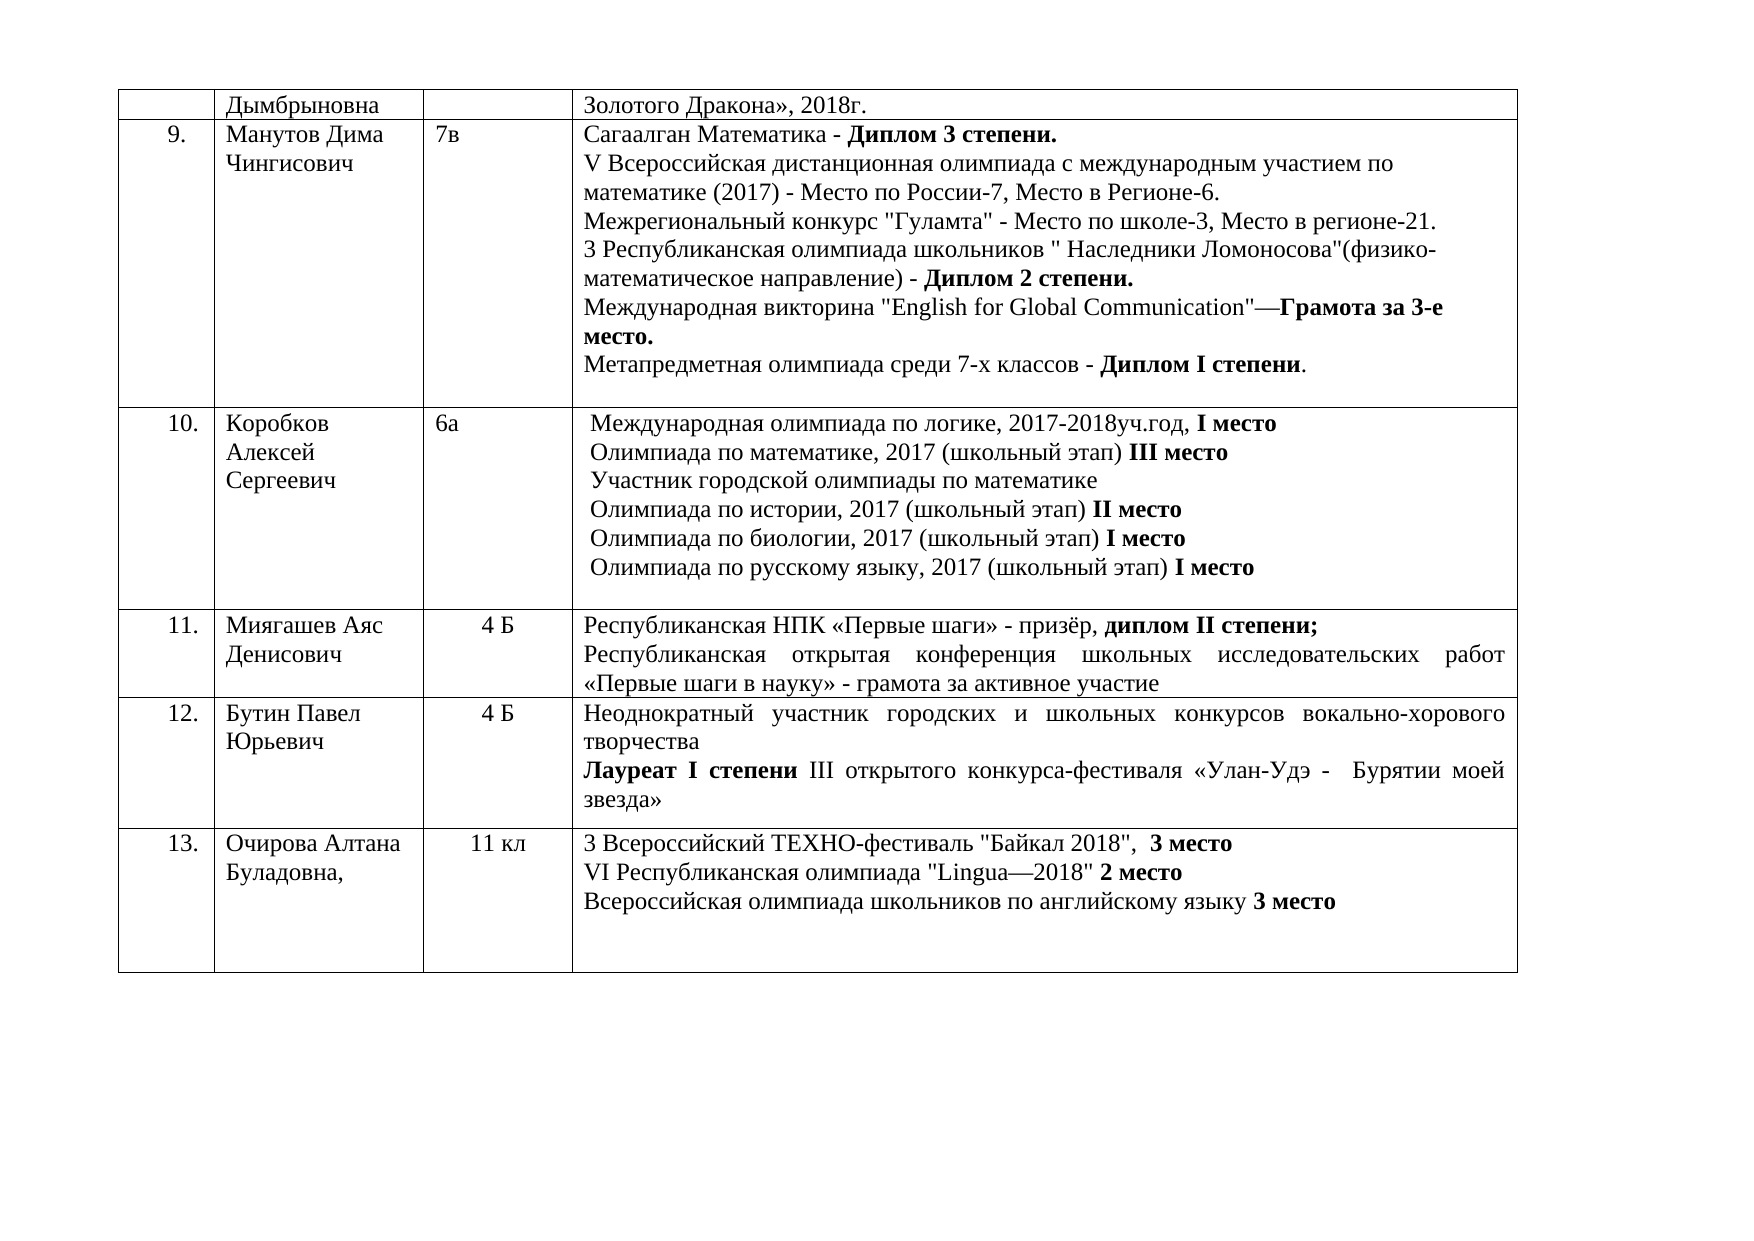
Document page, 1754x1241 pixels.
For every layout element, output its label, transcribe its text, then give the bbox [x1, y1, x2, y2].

table_cell Международная олимпиада по логике, 2017-2018уч.год, I место Олимпиада по математике, 2017 (школьный этап) III место Участник городской олимпиады по математике Олимпиада по истории, 2017 (школьный этап) II место Олимпиада по биологии, 2017 (школьный этап) I место Олимпиада по русскому языку, 2017 (школьный этап) I место [573, 408, 1517, 609]
table_cell [119, 408, 214, 609]
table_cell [573, 90, 1517, 118]
table_cell 6Б [424, 90, 572, 118]
table_cell 11 кл [424, 829, 572, 972]
table_cell Неоднократный участник городских и школьных конкурсов вокально-хорового творчества Лауреат I степени III открытого конкурса-фестиваля «Улан-Удэ - Бурятии моей звезда» [573, 698, 1517, 827]
table_cell [119, 120, 214, 407]
table_cell [119, 698, 214, 827]
table_cell 7в [424, 120, 572, 407]
table_cell [119, 90, 214, 118]
table_cell 6а [424, 408, 572, 609]
table_cell Бутин Павел Юрьевич [215, 698, 423, 827]
table_cell Манутов Дима Чингисович [215, 120, 423, 407]
table_cell Сагаалган Математика - Диплом 3 степени. V Всероссийская дистанционная олимпиада с международным участием по математике (2017) - Место по России-7, Место в Регионе-6. Межрегиональный конкурс "Гуламта" - Место по школе-3, Место в регионе-21. 3 Республиканская олимпиада школьников " Наследники Ломоносова"(физико-математическое направление) - Диплом 2 степени. Международная викторина "English for Global Communication"—Грамота за 3-е место. Метапредметная олимпиада среди 7-х классов - Диплом I степени. [573, 120, 1517, 407]
table_cell 4 Б [424, 610, 572, 697]
table_cell Республиканская НПК «Первые шаги» - призёр, диплом II степени; Республиканская открытая конференция школьных исследовательских работ «Первые шаги в науку» - грамота за активное участие [573, 610, 1517, 697]
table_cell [215, 90, 423, 118]
table_cell Миягашев Аяс Денисович [215, 610, 423, 697]
table_cell [119, 829, 214, 972]
table_cell 4 Б [424, 698, 572, 827]
table_cell [119, 610, 214, 697]
table_cell Коробков Алексей Сергеевич [215, 408, 423, 609]
table_cell 3 Всероссийский ТЕХНО-фестиваль "Байкал 2018", 3 место VI Республиканская олимпиада "Lingua—2018" 2 место Всероссийская олимпиада школьников по английскому языку 3 место [573, 829, 1517, 972]
table_cell Очирова Алтана Буладовна, [215, 829, 423, 972]
